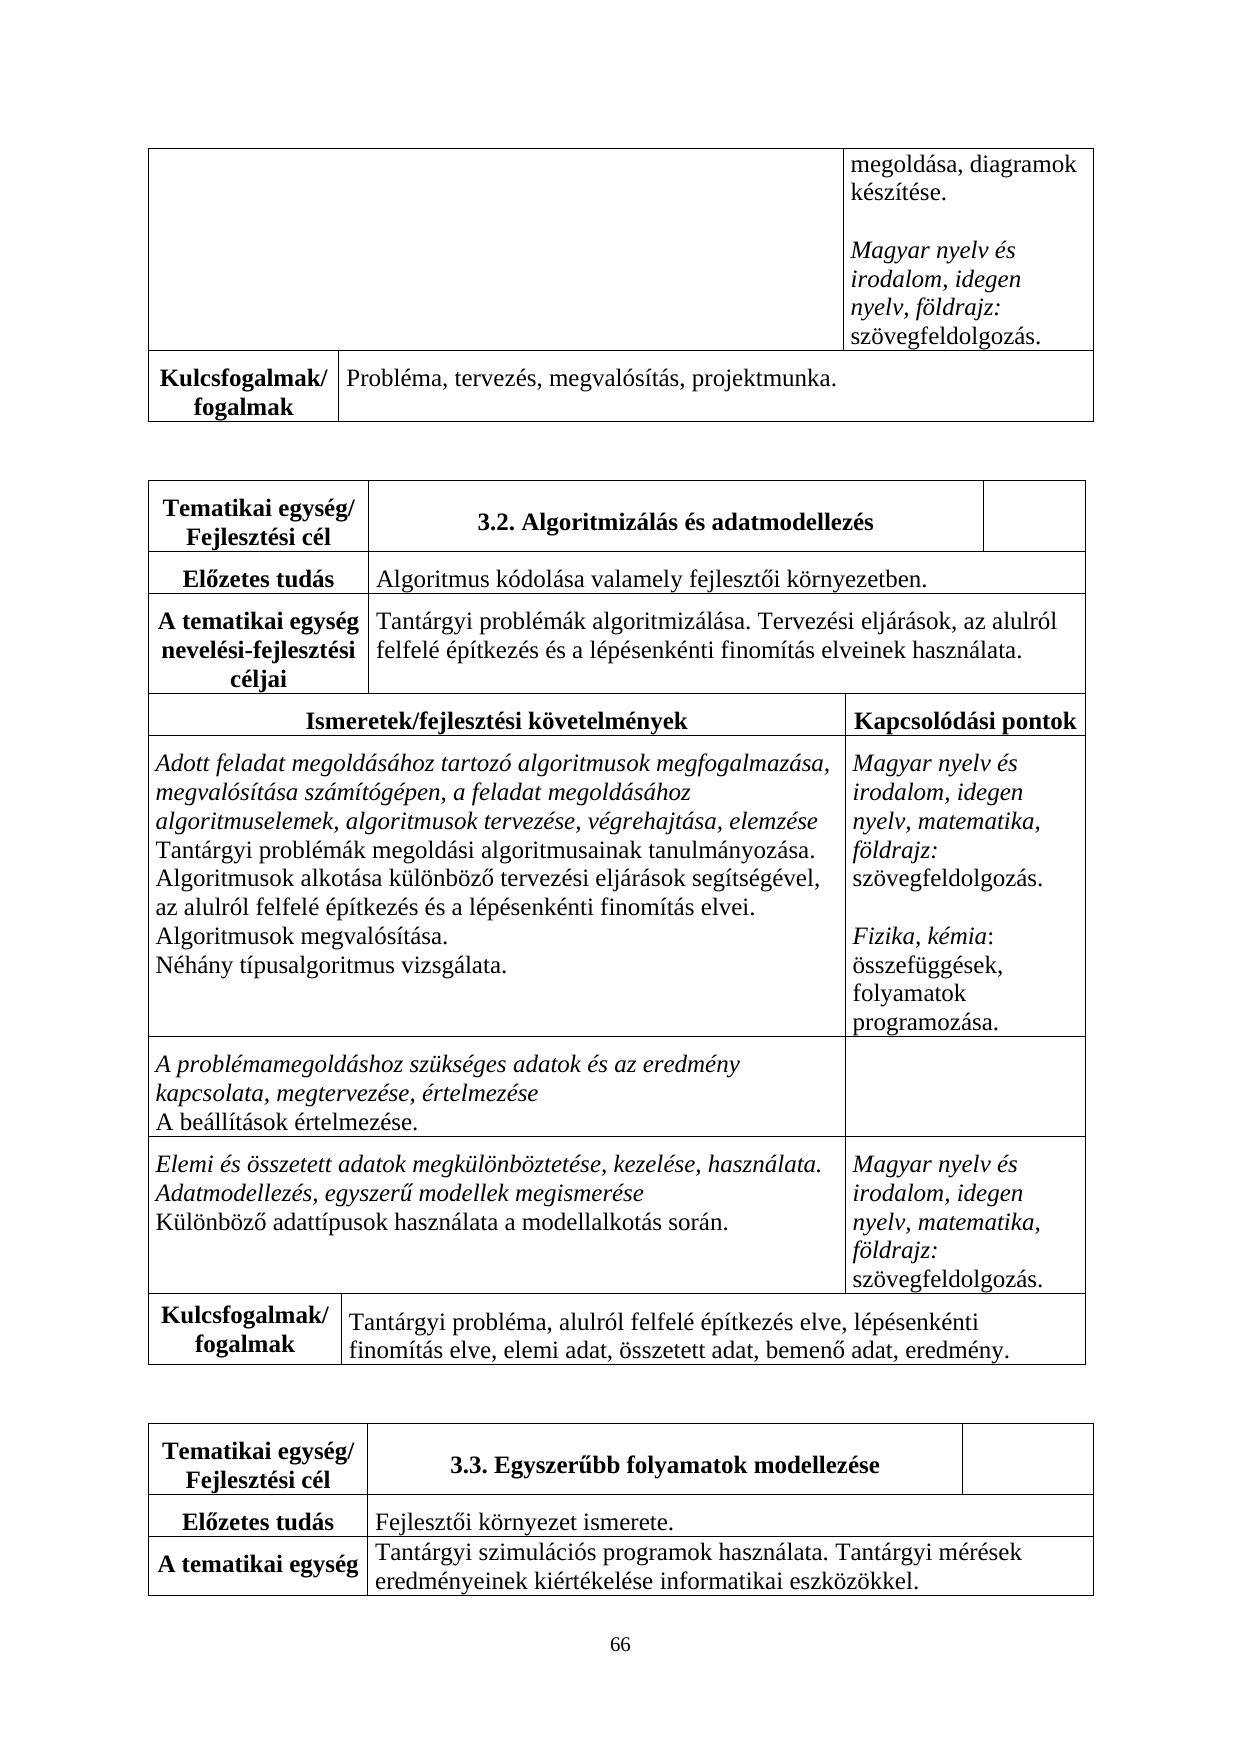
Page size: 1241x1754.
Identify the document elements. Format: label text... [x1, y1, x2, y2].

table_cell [844, 149, 1093, 350]
table_cell [846, 1037, 1085, 1136]
table_cell Adott feladat megoldásához tartozó algoritmusok megfogalmazása, megvalósítása számítógépen, a feladat megoldásához algoritmuselemek, algoritmusok tervezése, végrehajtása, elemzése Tantárgyi problémák megoldási algoritmusainak tanulmányozása. Algoritmusok alkotása különböző tervezési eljárások segítségével, az alulról felfelé építkezés és a lépésenkénti finomítás elvei. Algoritmusok megvalósítása. Néhány típusalgoritmus vizsgálata. [149, 736, 845, 1036]
table_header [963, 1424, 1093, 1494]
table_cell Előzetes tudás [149, 1495, 367, 1536]
table_cell Tantárgyi probléma, alulról felfelé építkezés elve, lépésenkénti finomítás elve, elemi adat, összetett adat, bemenő adat, eredmény. [342, 1294, 1085, 1364]
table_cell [368, 1537, 1093, 1594]
table_header 3.3. Egyszerűbb folyamatok modellezése [368, 1424, 962, 1494]
table_cell Ismeretek/fejlesztési követelmények [149, 694, 845, 735]
table_cell Kulcsfogalmak/fogalmak [149, 351, 338, 421]
table_cell Kapcsolódási pontok [846, 694, 1085, 735]
table_cell Előzetes tudás [149, 552, 368, 593]
table_cell Probléma, tervezés, megvalósítás, projektmunka. [339, 351, 1093, 421]
table_cell Magyar nyelv és irodalom, idegen nyelv, matematika, földrajz: szövegfeldolgozás. [846, 1137, 1085, 1293]
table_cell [149, 1537, 367, 1594]
table_cell Tantárgyi problémák algoritmizálása. Tervezési eljárások, az alulról felfelé építkezés és a lépésenkénti finomítás elveinek használata. [369, 594, 1085, 693]
table_cell Magyar nyelv és irodalom, idegen nyelv, matematika, földrajz: szövegfeldolgozás. Fizika, kémia: összefüggések, folyamatok programozása. [846, 736, 1085, 1036]
table_cell Algoritmus kódolása valamely fejlesztői környezetben. [369, 552, 1085, 593]
table_cell Fejlesztői környezet ismerete. [368, 1495, 1093, 1536]
table_header [984, 481, 1085, 551]
table_header Tematikai egység/ Fejlesztési cél [149, 1424, 367, 1494]
table_header 3.2. Algoritmizálás és adatmodellezés [369, 481, 983, 551]
table_cell A problémamegoldáshoz szükséges adatok és az eredmény kapcsolata, megtervezése, értelmezése A beállítások értelmezése. [149, 1037, 845, 1136]
table_header Tematikai egység/ Fejlesztési cél [149, 481, 368, 551]
table_cell Elemi és összetett adatok megkülönböztetése, kezelése, használata. Adatmodellezés, egyszerű modellek megismerése Különböző adattípusok használata a modellalkotás során. [149, 1137, 845, 1293]
table_cell A tematikai egység nevelési-fejlesztési céljai [149, 594, 368, 693]
table_cell Kulcsfogalmak/ fogalmak [149, 1294, 341, 1364]
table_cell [149, 149, 843, 350]
